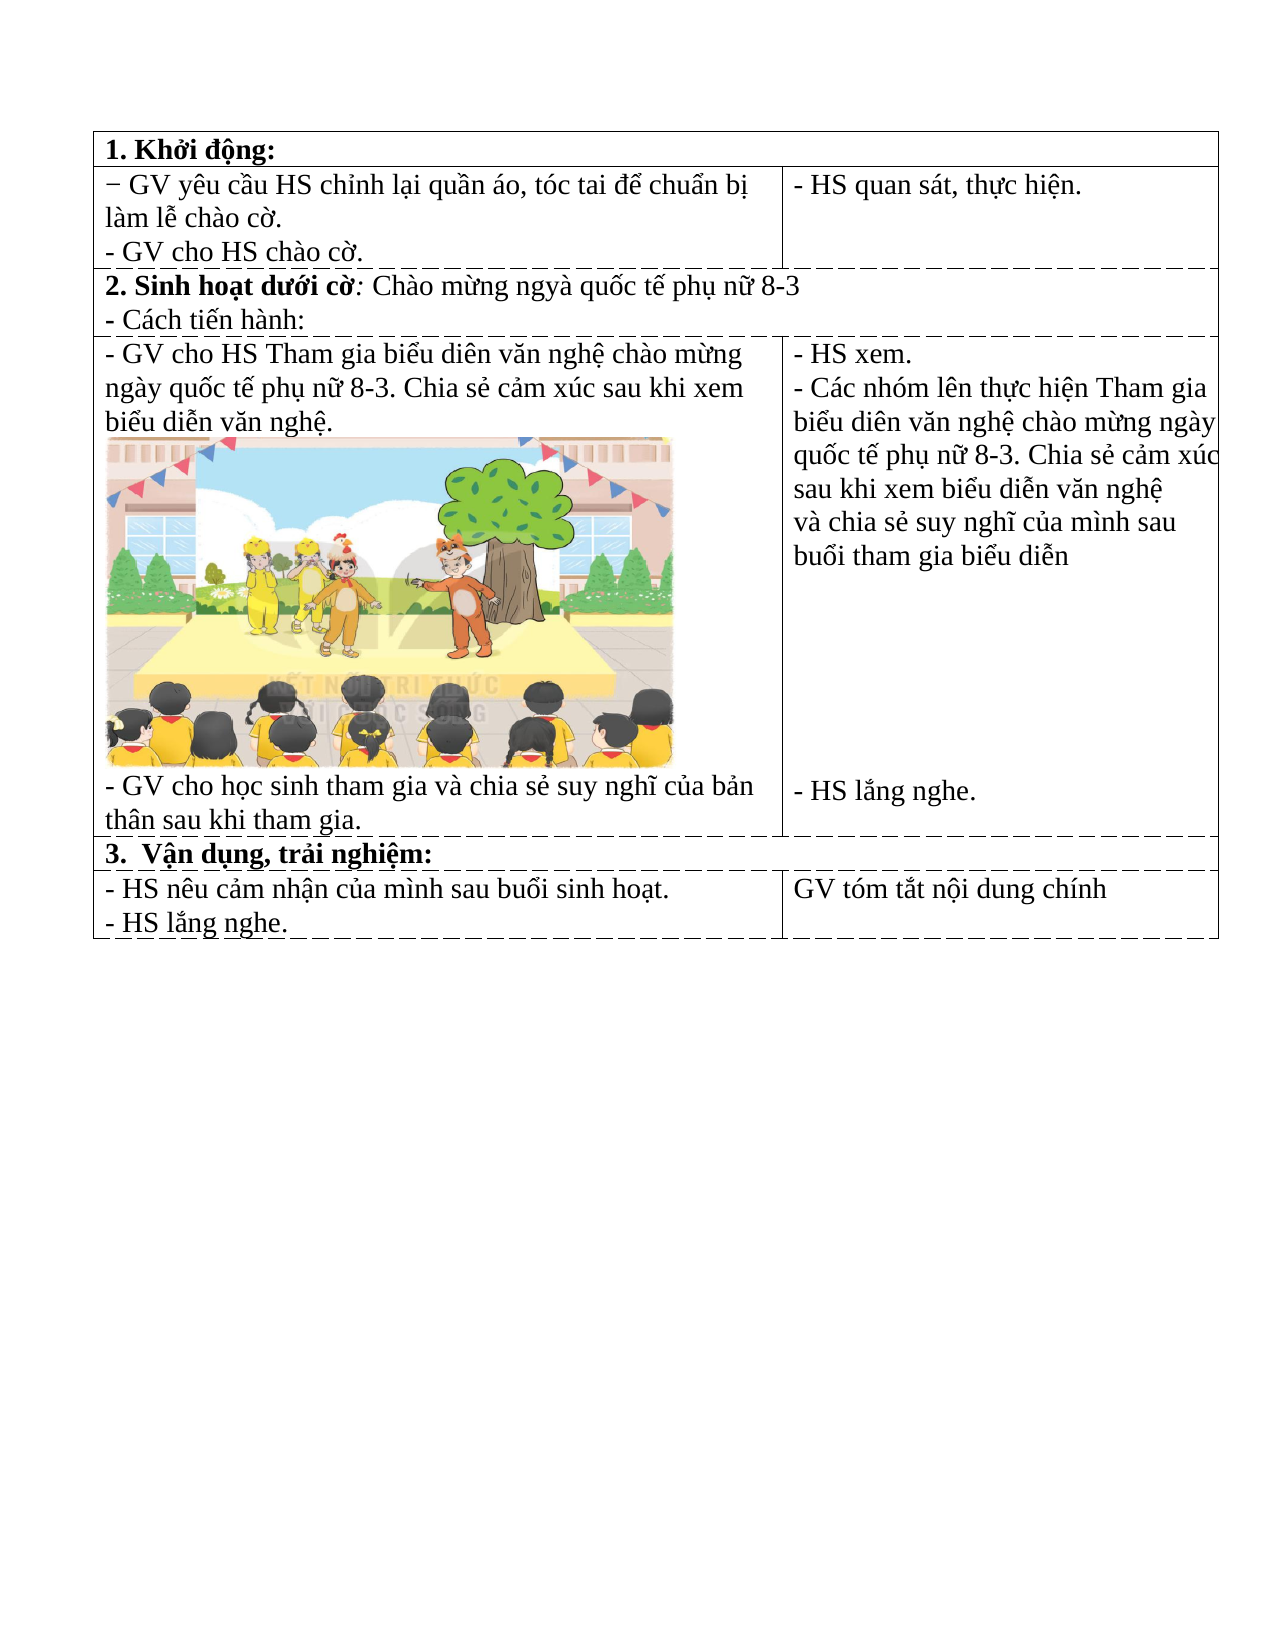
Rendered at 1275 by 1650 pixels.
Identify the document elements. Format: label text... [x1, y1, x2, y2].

table_cell 3. Vận dụng, trải nghiệm: [94, 836, 1218, 870]
table_cell − GV yêu cầu HS chỉnh lại quần áo, tóc tai để chuẩn bị làm lễ chào cờ. - GV cho HS chào cờ. [94, 167, 782, 267]
table_cell GV tóm tắt nội dung chính [783, 870, 1218, 938]
table_cell - GV cho HS Tham gia biểu diên văn nghệ chào mừng ngày quốc tế phụ nữ 8-3. Chia sẻ cảm xúc sau khi xem biểu diễn văn nghệ. - GV cho học sinh tham gia và chia sẻ suy nghĩ của bản thân sau khi tham gia. [94, 336, 782, 836]
table_cell - HS xem. - Các nhóm lên thực hiện Tham gia biểu diên văn nghệ chào mừng ngày quốc tế phụ nữ 8-3. Chia sẻ cảm xúc sau khi xem biểu diễn văn nghệ và chia sẻ suy nghĩ của mình sau buổi tham gia biểu diễn - HS lắng nghe. [783, 336, 1218, 836]
table_cell - HS quan sát, thực hiện. [783, 167, 1218, 267]
picture [105, 437, 679, 769]
table_cell - HS nêu cảm nhận của mình sau buổi sinh hoạt. - HS lắng nghe. [94, 870, 782, 938]
table_cell 1. Khởi động: [94, 132, 1218, 166]
table_cell 2. Sinh hoạt dưới cờ: Chào mừng ngyà quốc tế phụ nữ 8-3 - Cách tiến hành: [94, 268, 1218, 336]
